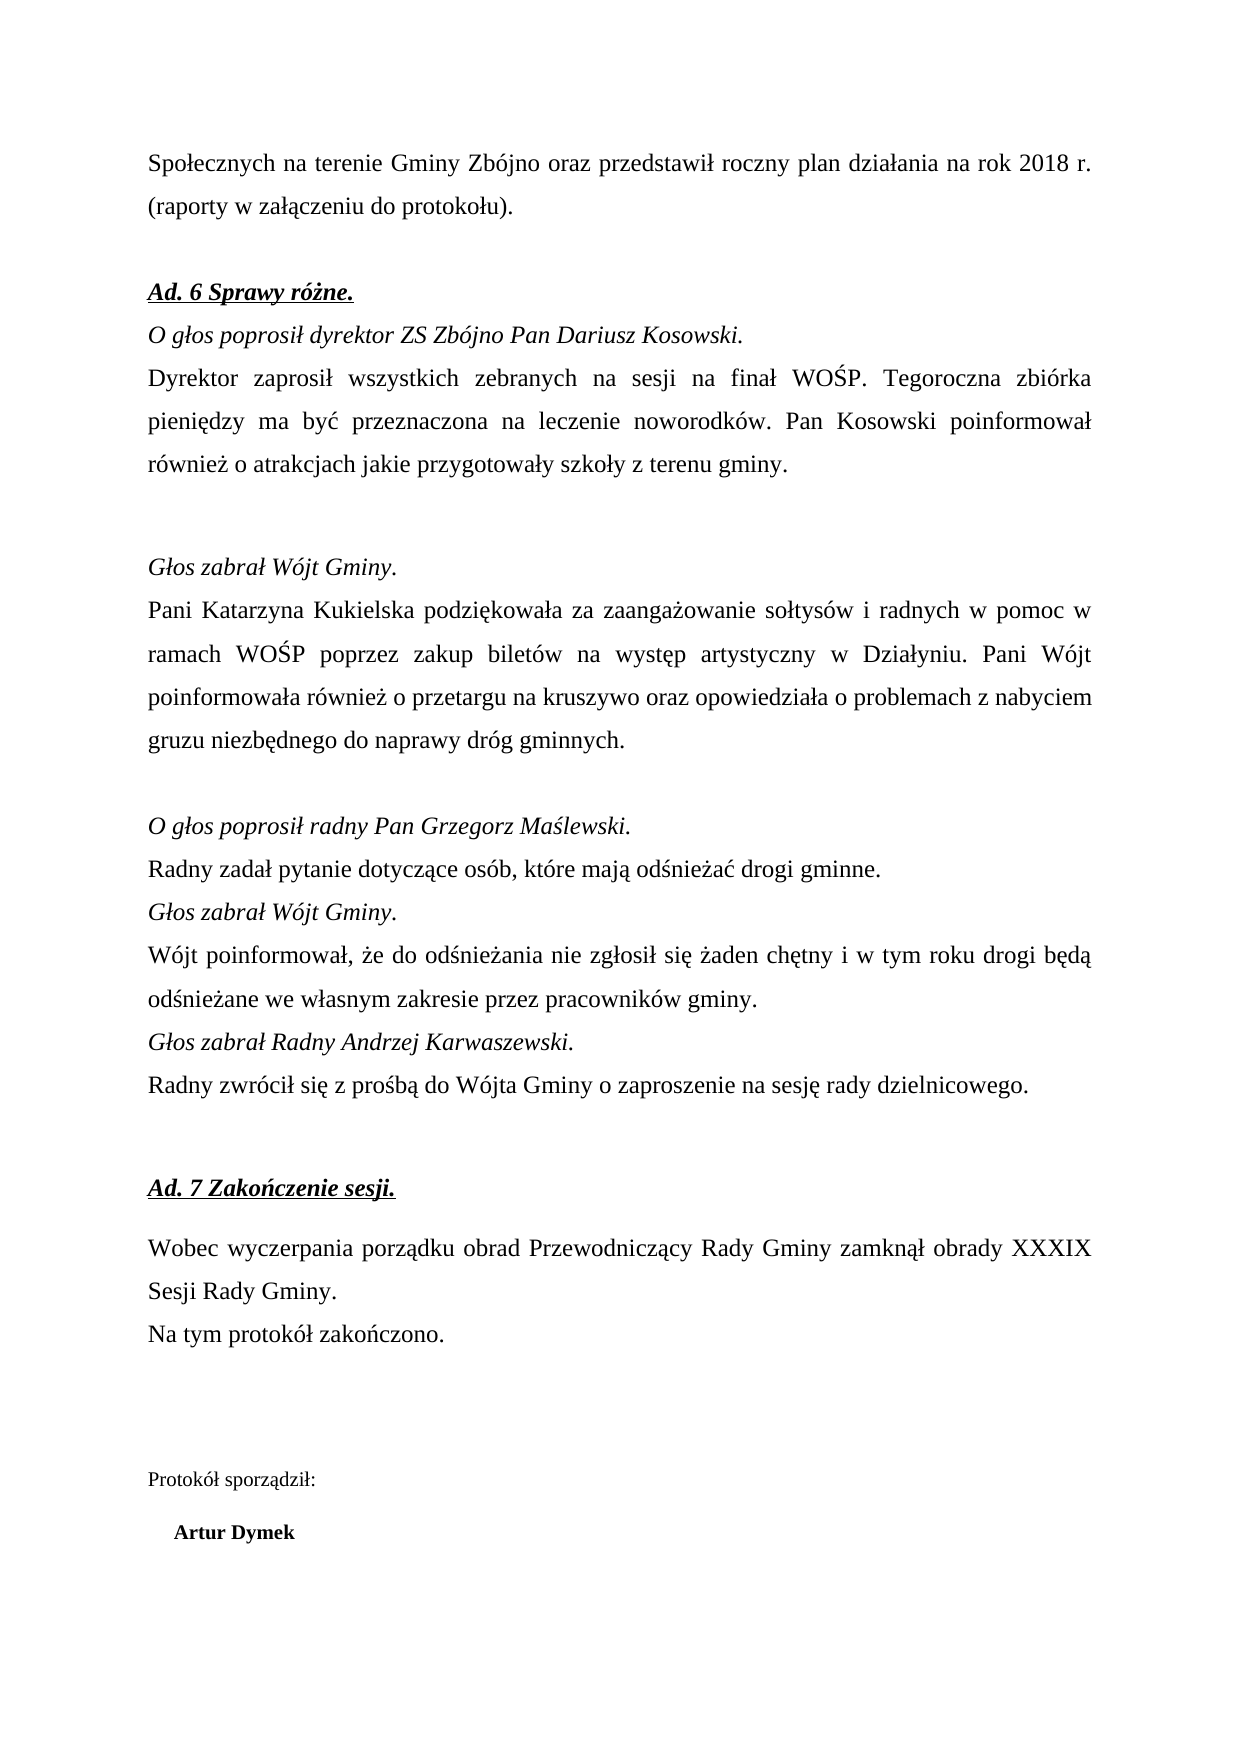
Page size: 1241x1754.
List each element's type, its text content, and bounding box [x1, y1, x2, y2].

text Dyrektor zaprosił wszystkich zebranych na sesji na finał WOŚP. Tegoroczna zbiórka pieniędzy ma być przeznaczona na leczenie noworodków. Pan Kosowski poinformował również o atrakcjach jakie przygotowały szkoły z terenu gminy. [148, 363, 1093, 478]
text Ad. 7 Zakończenie sesji. [148, 1173, 1093, 1202]
text O głos poprosił radny Pan Grzegorz Maślewski. [148, 811, 1093, 840]
text Na tym protokół zakończono. [148, 1319, 1093, 1348]
text Głos zabrał Radny Andrzej Karwaszewski. [148, 1027, 1093, 1056]
text Wójt poinformował, że do odśnieżania nie zgłosił się żaden chętny i w tym roku drogi będą odśnieżane we własnym zakresie przez pracowników gminy. [148, 941, 1093, 1012]
text O głos poprosił dyrektor ZS Zbójno Pan Dariusz Kosowski. [148, 320, 1093, 349]
text Protokół sporządził: [148, 1467, 1093, 1491]
text Ad. 6 Sprawy różne. [148, 277, 1093, 306]
text Radny zadał pytanie dotyczące osób, które mają odśnieżać drogi gminne. [148, 854, 1093, 883]
text Artur Dymek [148, 1520, 1093, 1544]
text Głos zabrał Wójt Gminy. [148, 897, 1093, 926]
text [148, 148, 1093, 219]
text Radny zwrócił się z prośbą do Wójta Gminy o zaproszenie na sesję rady dzielnicowego. [148, 1070, 1093, 1099]
text Głos zabrał Wójt Gminy. [148, 552, 1093, 581]
text Pani Katarzyna Kukielska podziękowała za zaangażowanie sołtysów i radnych w pomoc w ramach WOŚP poprzez zakup biletów na występ artystyczny w Działyniu. Pani Wójt poinformowała również o przetargu na kruszywo oraz opowiedziała o problemach z nabyciem gruzu niezbędnego do naprawy dróg gminnych. [148, 596, 1093, 754]
text Wobec wyczerpania porządku obrad Przewodniczący Rady Gminy zamknął obrady XXXIX Sesji Rady Gminy. [148, 1233, 1093, 1304]
